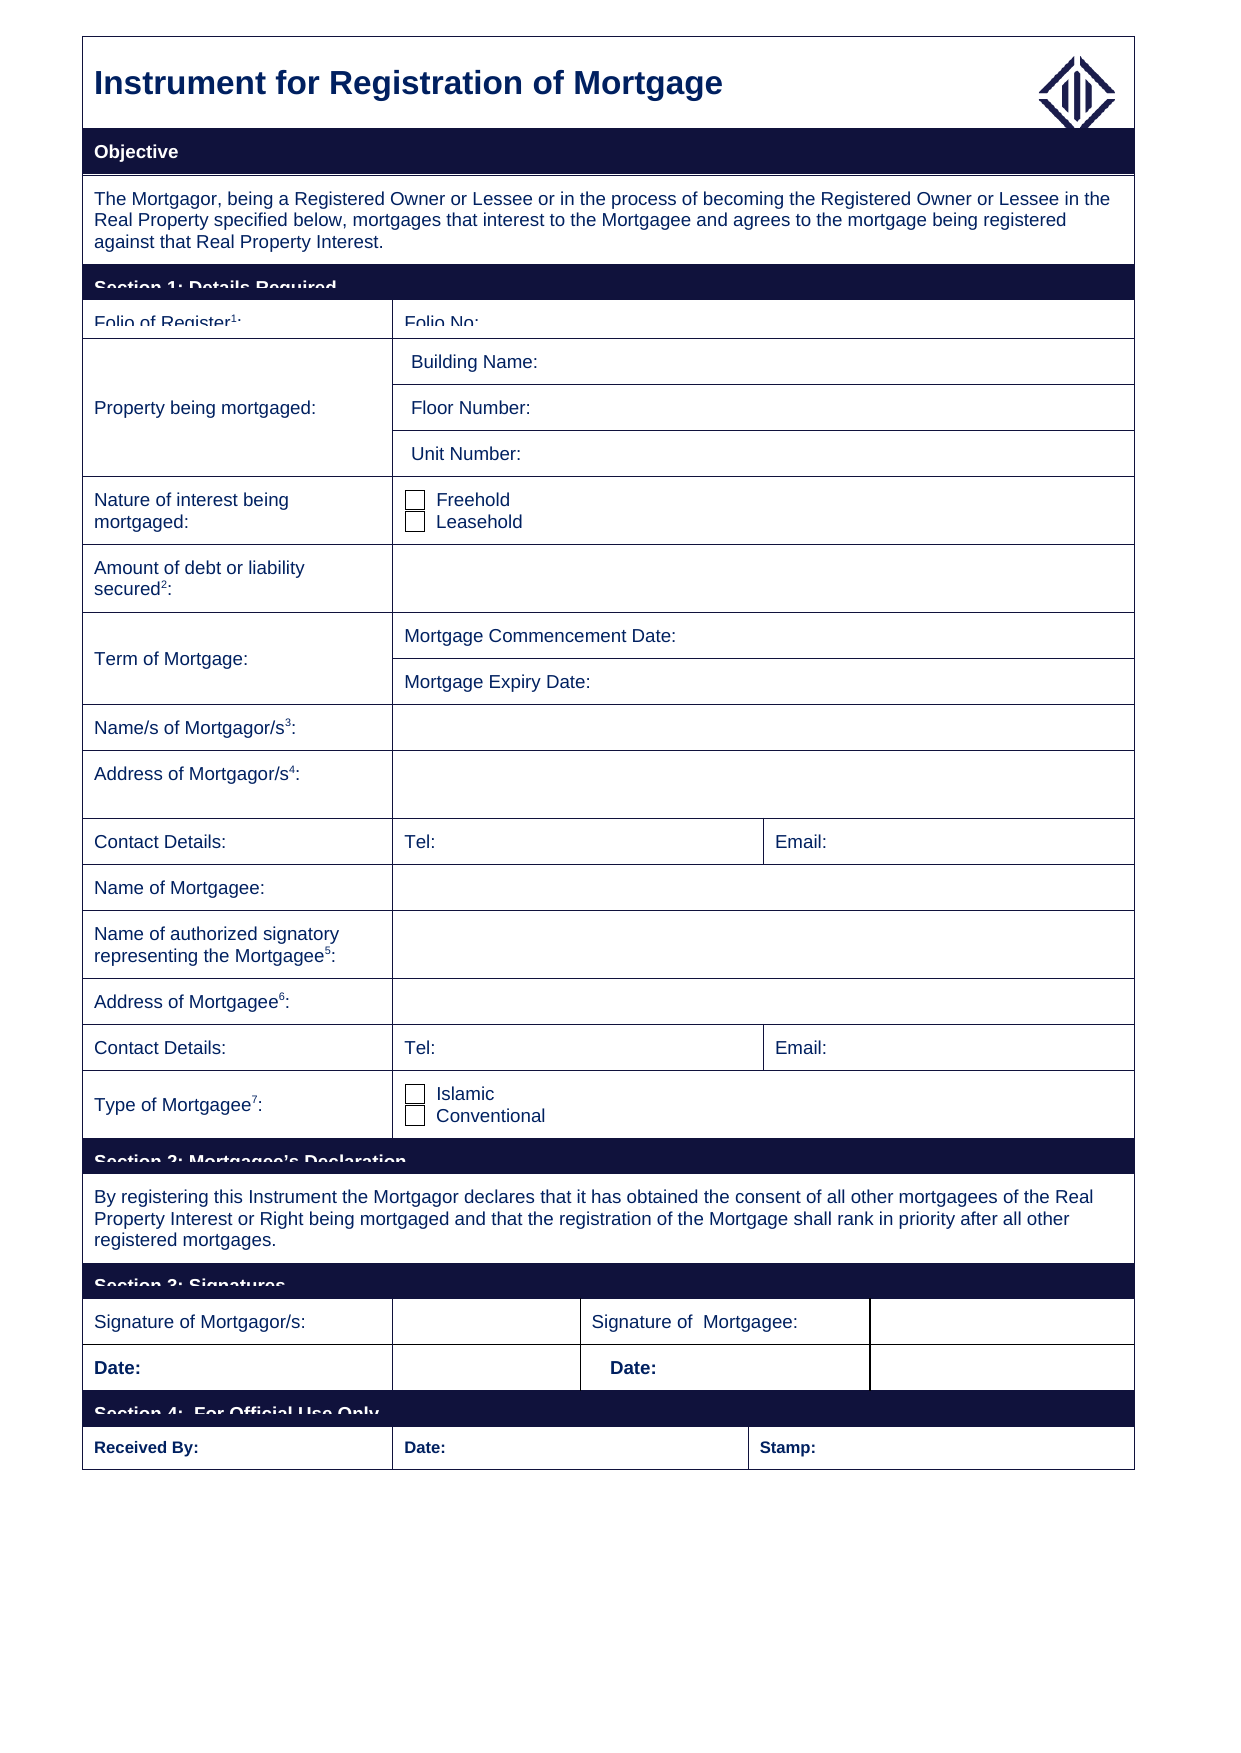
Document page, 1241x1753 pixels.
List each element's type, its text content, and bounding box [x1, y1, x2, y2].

table_cell Date: [83, 1345, 392, 1390]
table_cell Freehold Leasehold [393, 477, 1134, 544]
table_cell Contact Details: [83, 1025, 392, 1070]
table_cell Contact Details: [83, 819, 392, 864]
table_cell Building Name: [393, 339, 1134, 384]
table_cell Term of Mortgage: [83, 613, 392, 704]
table_cell Unit Number: [393, 431, 1134, 476]
table_cell Folio of Register1: [83, 300, 392, 338]
table_cell Email: [764, 819, 1134, 864]
table_cell Nature of interest being mortgaged: [83, 477, 392, 544]
table_cell Signature of Mortgagor/s: [83, 1299, 392, 1344]
table_cell Section 3: Signatures [83, 1264, 1134, 1298]
table_cell Received By: [83, 1427, 392, 1469]
table_cell Address of Mortgagor/s4: [83, 751, 392, 818]
table_cell Floor Number: [393, 385, 1134, 430]
table_cell Tel: [393, 1025, 763, 1070]
table_cell By registering this Instrument the Mortgagor declares that it has obtained the consent of all other mortgagees of the Real Property Interest or Right being mortgaged and that the registration of the Mortgage shall rank in priority after all other registered mortgages. [83, 1174, 1134, 1262]
table_cell [393, 1299, 580, 1344]
table_cell Amount of debt or liability secured2: [83, 545, 392, 612]
table_cell Mortgage Expiry Date: [393, 659, 1134, 704]
table_cell Islamic Conventional [393, 1071, 1134, 1138]
table_header Instrument for Registration of Mortgage [83, 37, 1134, 128]
table_cell [393, 705, 1134, 750]
table_cell Mortgage Commencement Date: [393, 613, 1134, 658]
table_cell Section 2: Mortgagee’s Declaration [83, 1139, 1134, 1173]
table_cell Tel: [393, 819, 763, 864]
table_cell Signature of Mortgagee: [581, 1299, 869, 1344]
table_cell Section 1: Details Required [83, 265, 1134, 299]
table_cell [871, 1345, 1134, 1390]
table_cell Name of Mortgagee: [83, 865, 392, 910]
table_cell [393, 545, 1134, 612]
table_cell [393, 1345, 580, 1390]
table_cell [871, 1299, 1134, 1344]
table_cell Date: [581, 1345, 869, 1390]
table_cell Section 4: For Official Use Only [83, 1391, 1134, 1426]
table_cell Stamp: [749, 1427, 1134, 1469]
table_cell The Mortgagor, being a Registered Owner or Lessee or in the process of becoming the Registered Owner or Lessee in the Real Property specified below, mortgages that interest to the Mortgagee and agrees to the mortgage being registered against that Real Property Interest. [83, 176, 1134, 264]
table_cell Address of Mortgagee6: [83, 979, 392, 1024]
table_cell Property being mortgaged: [83, 339, 392, 476]
table_cell Email: [764, 1025, 1134, 1070]
table_cell Objective [83, 129, 1134, 174]
table_cell Name/s of Mortgagor/s3: [83, 705, 392, 750]
table_cell [393, 751, 1134, 818]
table_cell Type of Mortgagee7: [83, 1071, 392, 1138]
table_cell [393, 979, 1134, 1024]
table_cell [393, 865, 1134, 910]
table_cell [393, 911, 1134, 978]
table_cell Date: [393, 1427, 748, 1469]
table_cell Name of authorized signatory representing the Mortgagee5: [83, 911, 392, 978]
table_cell Folio No: [393, 300, 1134, 338]
